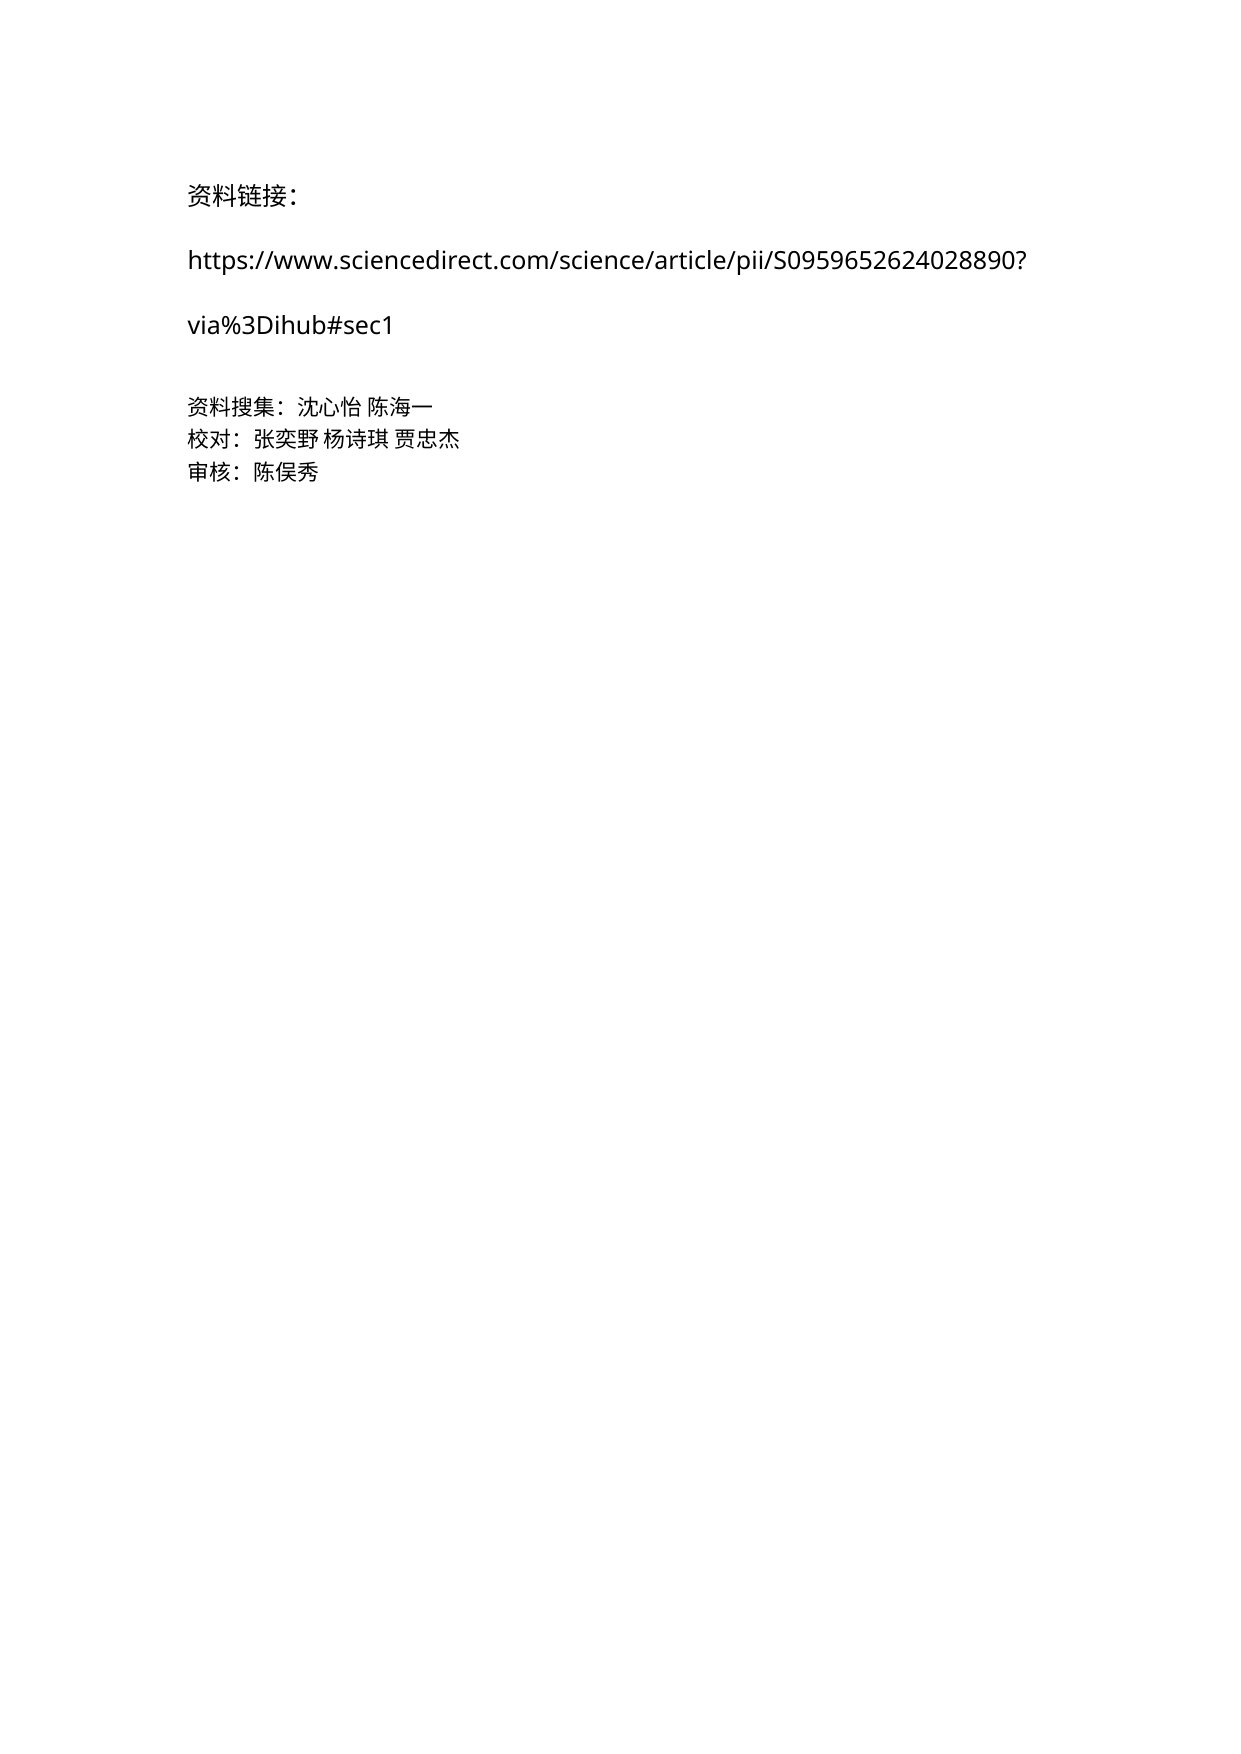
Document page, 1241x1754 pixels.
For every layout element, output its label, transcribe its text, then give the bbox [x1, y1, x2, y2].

text 审核：陈俣秀 [187, 454, 1053, 487]
text 资料搜集：沈心怡 陈海一 [187, 389, 1053, 422]
text 校对：张奕野 杨诗琪 贾忠杰 [187, 422, 1053, 454]
text 资料链接： [187, 162, 1053, 227]
text https://www.sciencedirect.com/science/article/pii/S0959652624028890?via%3Dihub#sec1 [187, 227, 1053, 357]
